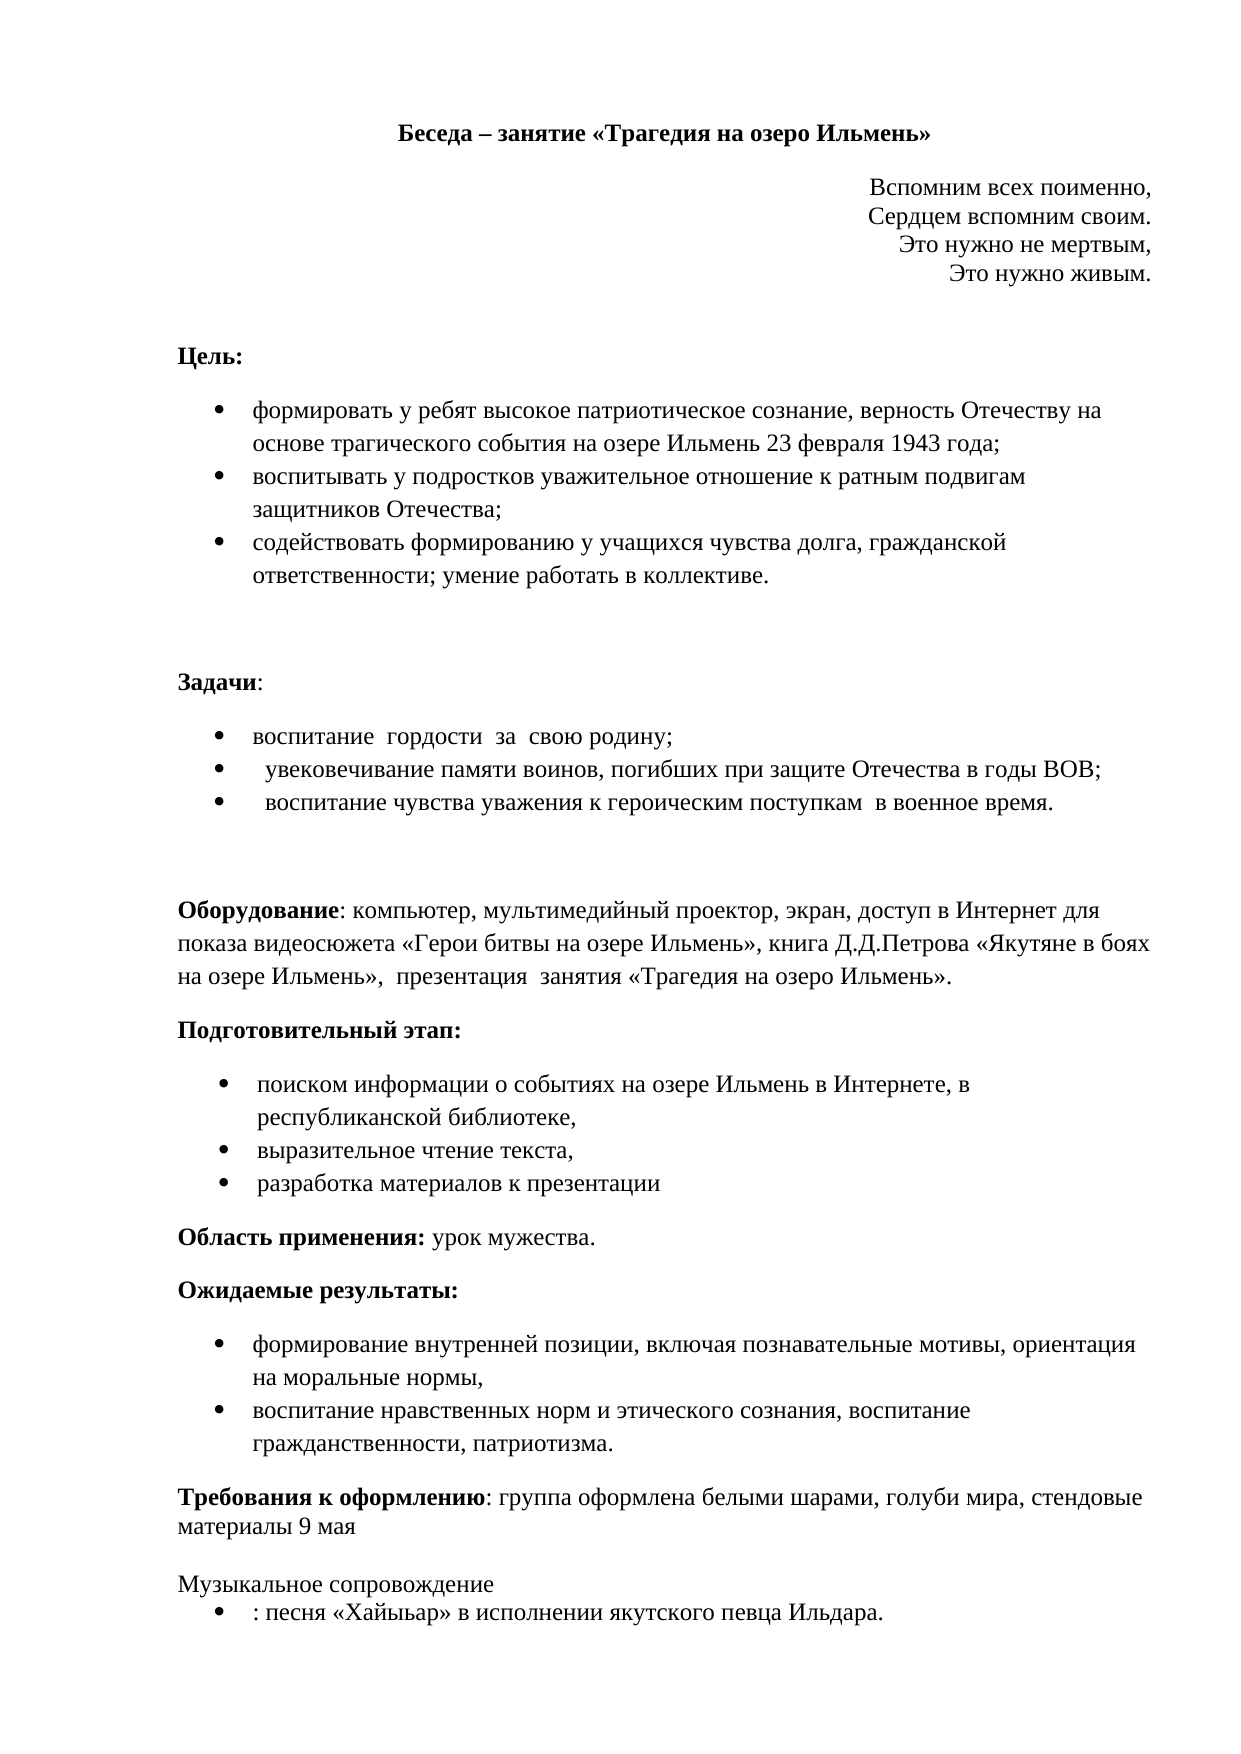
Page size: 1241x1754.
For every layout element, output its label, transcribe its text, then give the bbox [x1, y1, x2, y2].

text Вспомним всех поименно, [177, 172, 1152, 201]
list : песня «Хайыьар» в исполнении якутского певца Ильдара. [215, 1597, 1152, 1626]
text Сердцем вспомним своим. [177, 201, 1152, 229]
text Область применения: урок мужества. [177, 1222, 1152, 1251]
list формировать у ребят высокое патриотическое сознание, верность Отечеству на основе трагического события на озере Ильмень 23 февраля 1943 года; [215, 395, 1152, 456]
text Беседа – занятие «Трагедия на озеро Ильмень» [177, 118, 1152, 147]
list воспитание нравственных норм и этического сознания, воспитание гражданственности, патриотизма. [215, 1396, 1152, 1457]
list увековечивание памяти воинов, погибших при защите Отечества в годы ВОВ; [215, 754, 1152, 783]
text Задачи: [177, 667, 1152, 696]
list воспитание чувства уважения к героическим поступкам в военное время. [215, 787, 1152, 816]
list поиском информации о событиях на озере Ильмень в Интернете, в республиканской библиотеке, [219, 1069, 1152, 1131]
list воспитание гордости за свою родину; [215, 721, 1152, 750]
list содействовать формированию у учащихся чувства долга, гражданской ответственности; умение работать в коллективе. [215, 527, 1152, 588]
text Оборудование: компьютер, мультимедийный проектор, экран, доступ в Интернет для показа видеосюжета «Герои битвы на озере Ильмень», книга Д.Д.Петрова «Якутяне в боях на озере Ильмень», презентация занятия «Трагедия на озеро Ильмень». [177, 895, 1152, 990]
text Ожидаемые результаты: [177, 1276, 1152, 1304]
list выразительное чтение текста, [219, 1135, 1152, 1164]
text Цель: [177, 341, 1152, 369]
text Это нужно не мертвым, [177, 229, 1152, 258]
text Музыкальное сопровождение [177, 1569, 1152, 1597]
text Подготовительный этап: [177, 1015, 1152, 1044]
text Требования к оформлению: группа оформлена белыми шарами, голуби мира, стендовые материалы 9 мая [177, 1482, 1152, 1540]
list воспитывать у подростков уважительное отношение к ратным подвигам защитников Отечества; [215, 461, 1152, 522]
list формирование внутренней позиции, включая познавательные мотивы, ориентация на моральные нормы, [215, 1329, 1152, 1391]
list разработка материалов к презентации [219, 1168, 1152, 1197]
text Это нужно живым. [177, 258, 1152, 287]
